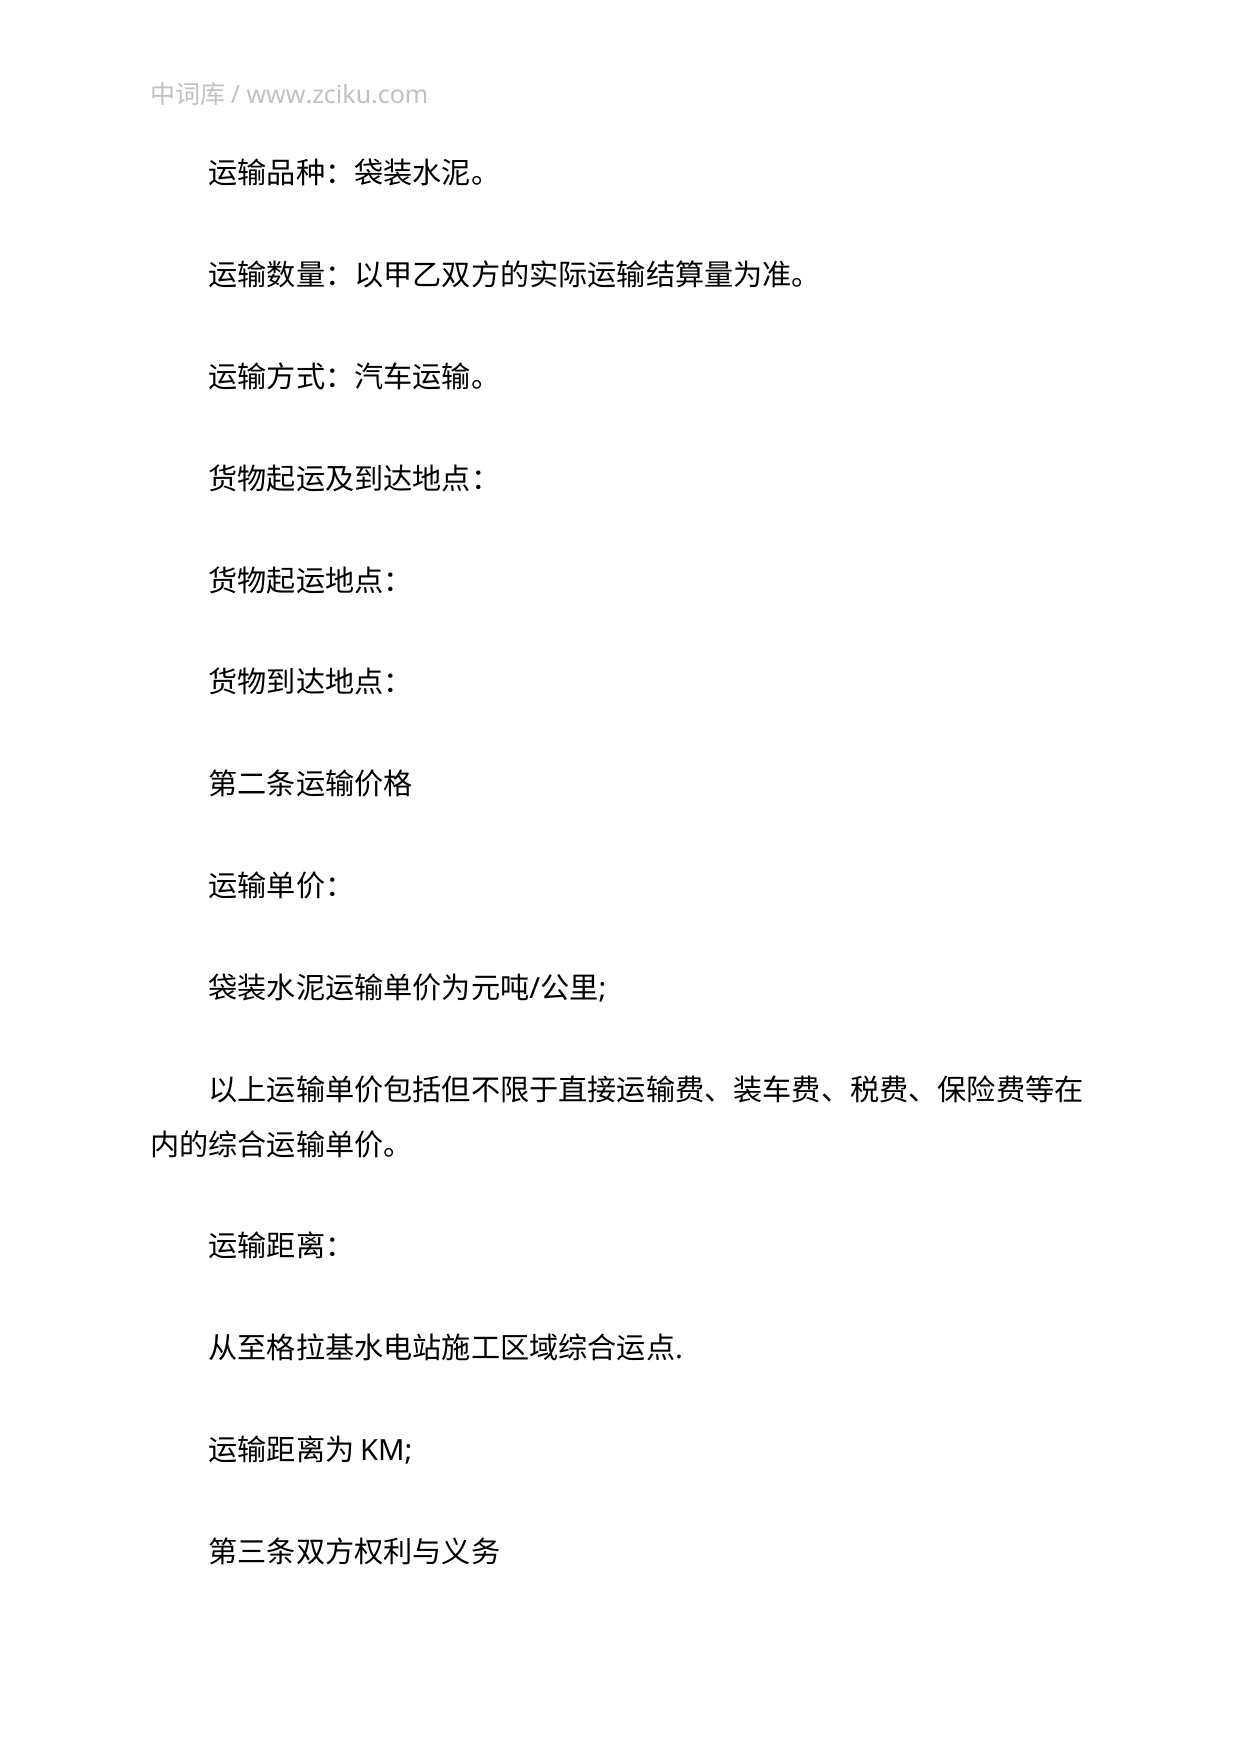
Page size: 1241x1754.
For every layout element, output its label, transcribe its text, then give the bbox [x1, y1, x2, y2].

text 运输距离为KM; [150, 1427, 1090, 1469]
text 货物起运及到达地点： [150, 455, 1090, 498]
text 袋装水泥运输单价为元吨/公里; [150, 964, 1090, 1007]
text 运输单价： [150, 862, 1090, 905]
text 运输品种：袋装水泥。 [150, 150, 1090, 192]
text 运输距离： [150, 1223, 1090, 1265]
text 第三条双方权利与义务 [150, 1528, 1090, 1571]
text 货物起运地点： [150, 557, 1090, 599]
text 货物到达地点： [150, 659, 1090, 701]
text 第二条运输价格 [150, 761, 1090, 803]
text 运输方式：汽车运输。 [150, 353, 1090, 396]
text 以上运输单价包括但不限于直接运输费、装车费、税费、保险费等在内的综合运输单价。 [150, 1066, 1090, 1163]
text 运输数量：以甲乙双方的实际运输结算量为准。 [150, 252, 1090, 294]
text 从至格拉基水电站施工区域综合运点. [150, 1324, 1090, 1367]
